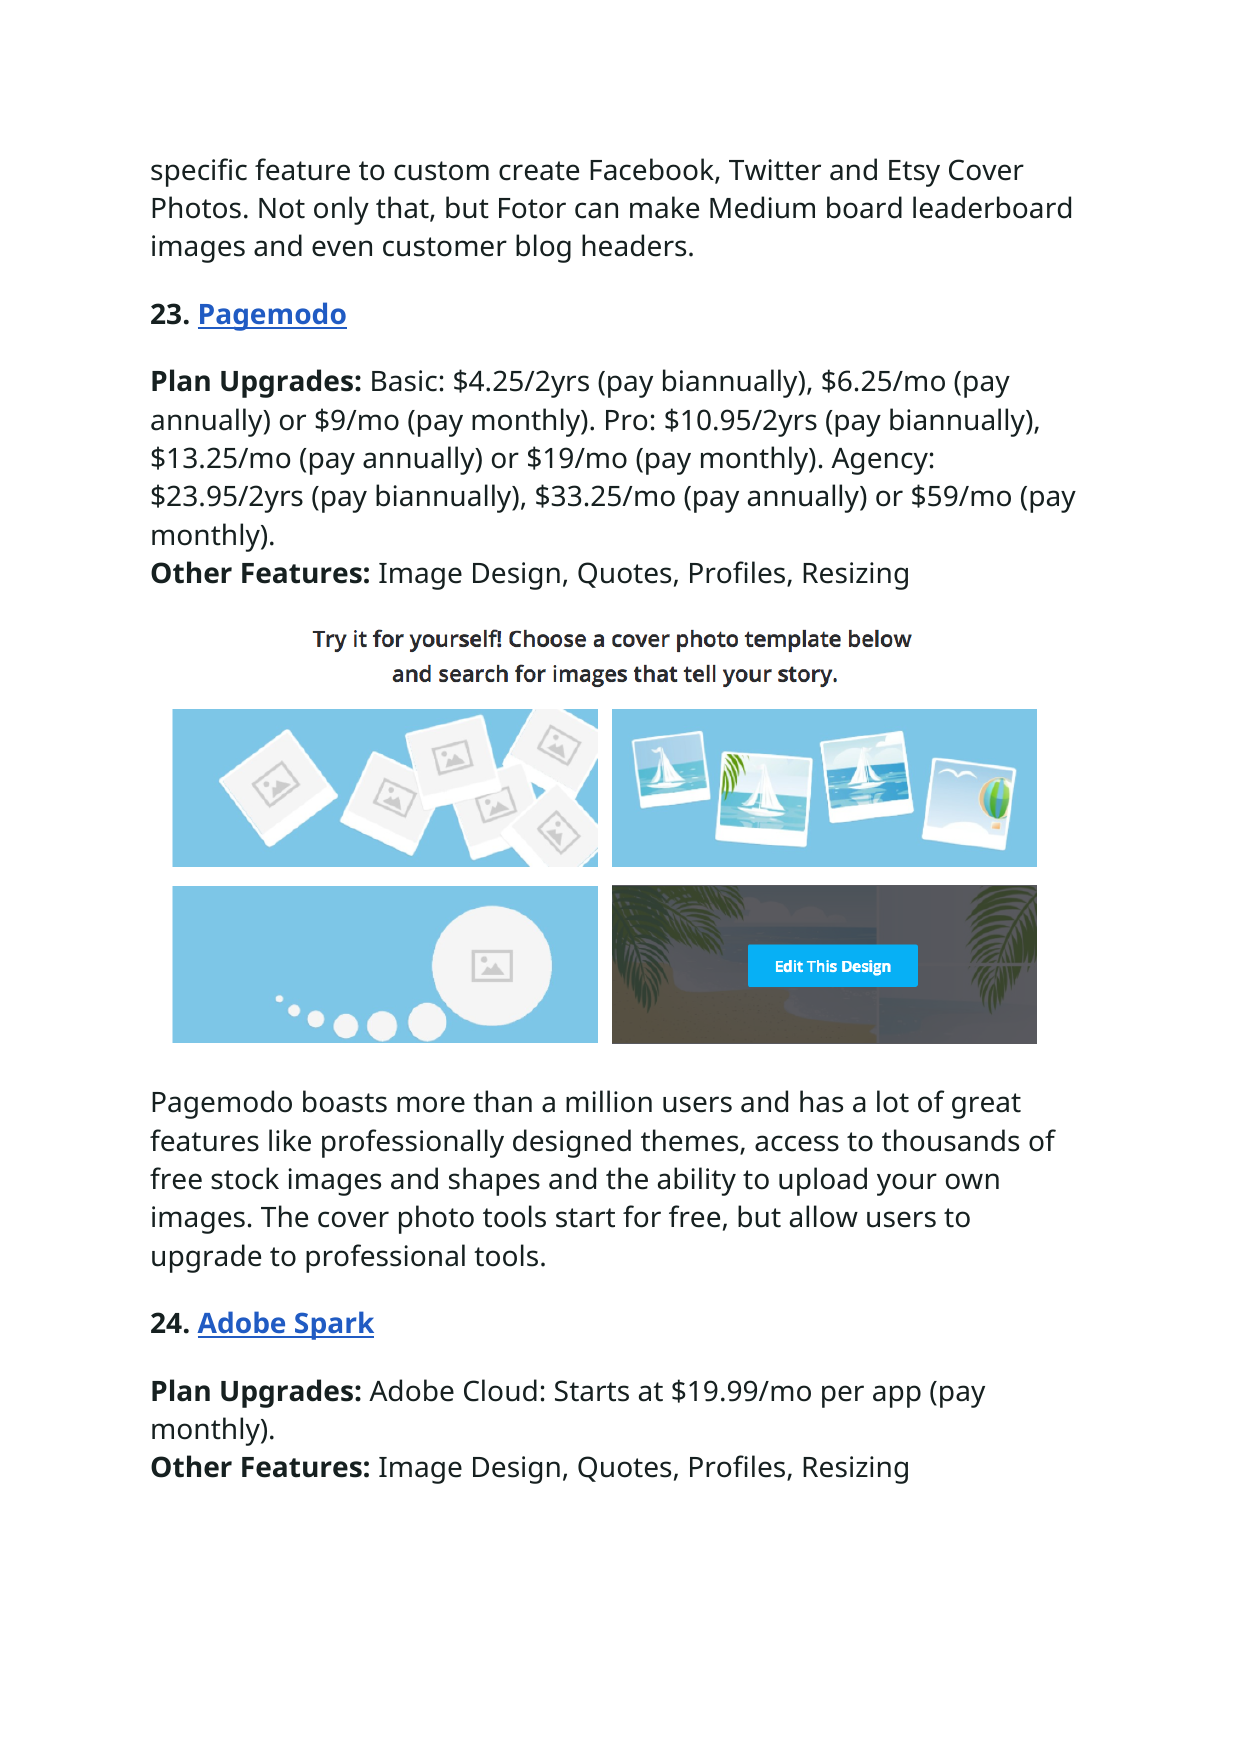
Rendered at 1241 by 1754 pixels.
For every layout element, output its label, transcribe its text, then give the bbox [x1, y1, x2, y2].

picture [150, 620, 1057, 1054]
text Pagemodo boasts more than a million users and has a lot of great features like professionally designed themes, access to thousands of free stock images and shapes and the ability to upload your own images. The cover photo tools start for free, but allow users to upgrade to professional tools. [150, 1083, 1090, 1274]
text Plan Upgrades: Adobe Cloud: Starts at $19.99/mo per app (pay monthly). Other Features: Image Design, Quotes, Profiles, Resizing [150, 1371, 1090, 1486]
text Plan Upgrades: Basic: $4.25/2yrs (pay biannually), $6.25/mo (pay annually) or $9/mo (pay monthly). Pro: $10.95/2yrs (pay biannually), $13.25/mo (pay annually) or $19/mo (pay monthly). Agency: $23.95/2yrs (pay biannually), $33.25/mo (pay annually) or $59/mo (pay monthly). Other Features: Image Design, Quotes, Profiles, Resizing [150, 362, 1090, 592]
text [150, 150, 1090, 265]
text 24. Adobe Spark [150, 1304, 1090, 1342]
text 23. Pagemodo [150, 294, 1090, 332]
